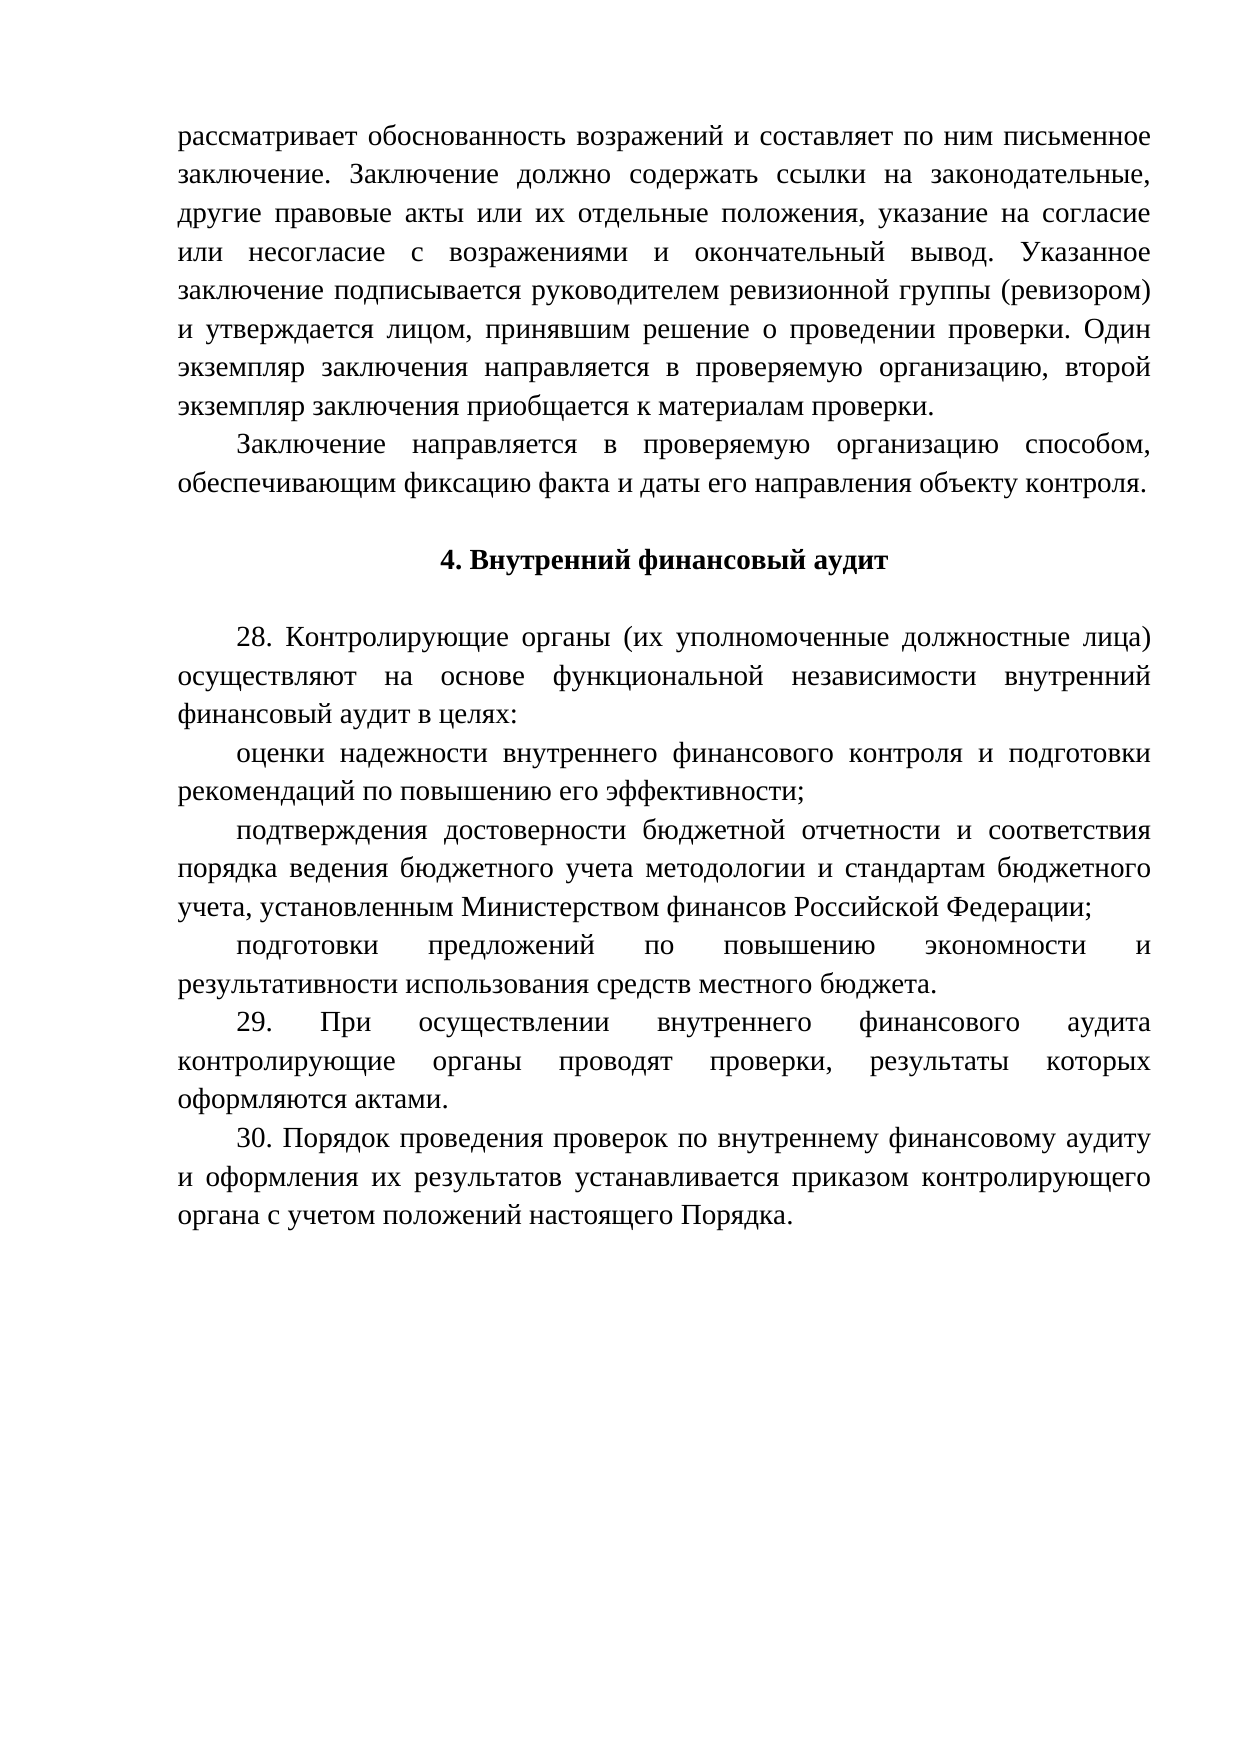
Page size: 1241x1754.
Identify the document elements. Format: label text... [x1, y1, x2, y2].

text 4. Внутренний финансовый аудит [177, 542, 1152, 576]
text оценки надежности внутреннего финансового контроля и подготовки рекомендаций по повышению его эффективности; [177, 735, 1152, 807]
text Заключение направляется в проверяемую организацию способом, обеспечивающим фиксацию факта и даты его направления объекту контроля. [177, 426, 1152, 498]
text 29. При осуществлении внутреннего финансового аудита контролирующие органы проводят проверки, результаты которых оформляются актами. [177, 1004, 1152, 1115]
text подготовки предложений по повышению экономности и результативности использования средств местного бюджета. [177, 927, 1152, 999]
text 30. Порядок проведения проверок по внутреннему финансовому аудиту и оформления их результатов устанавливается приказом контролирующего органа с учетом положений настоящего Порядка. [177, 1120, 1152, 1231]
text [177, 118, 1152, 421]
text подтверждения достоверности бюджетной отчетности и соответствия порядка ведения бюджетного учета методологии и стандартам бюджетного учета, установленным Министерством финансов Российской Федерации; [177, 812, 1152, 922]
text 28. Контролирующие органы (их уполномоченные должностные лица) осуществляют на основе функциональной независимости внутренний финансовый аудит в целях: [177, 619, 1152, 730]
